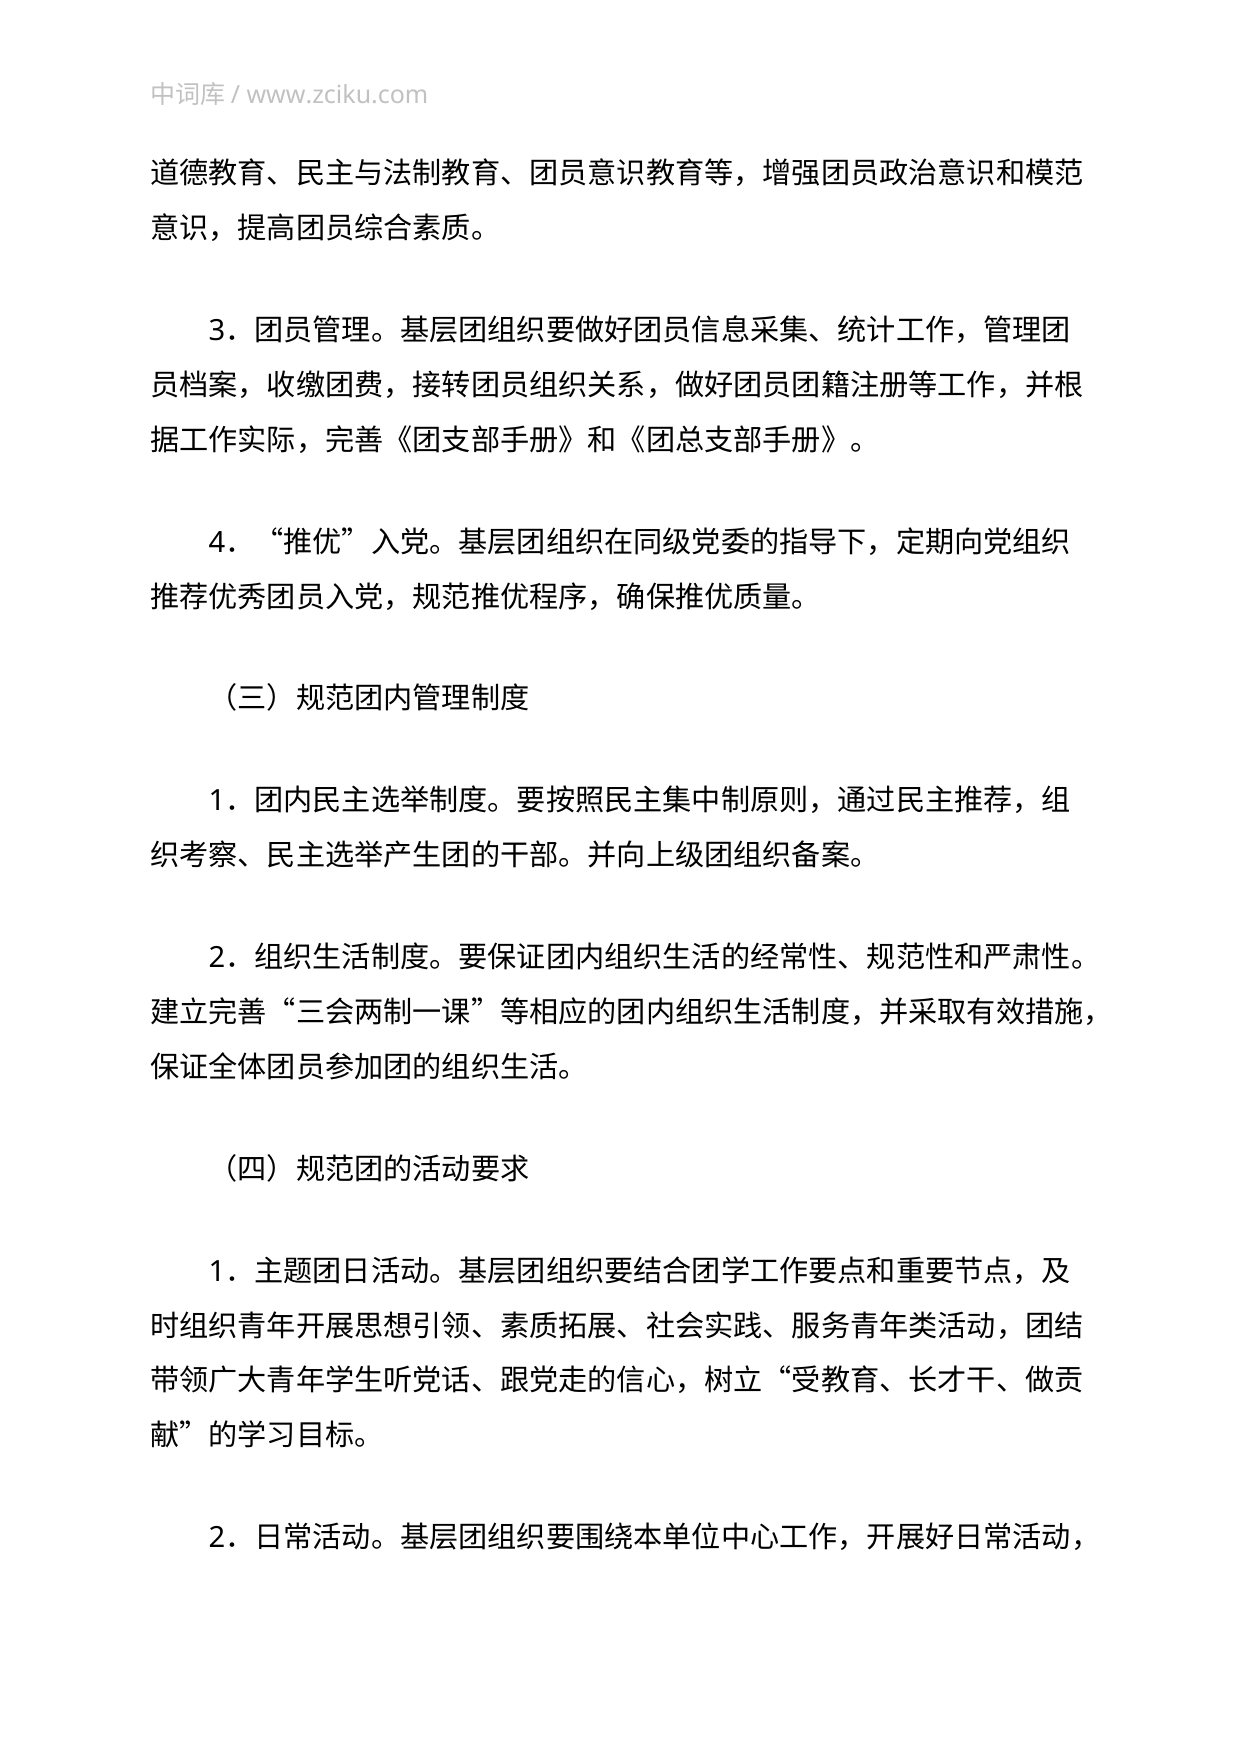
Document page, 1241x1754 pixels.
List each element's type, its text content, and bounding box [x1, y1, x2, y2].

text 2．组织生活制度。要保证团内组织生活的经常性、规范性和严肃性。建立完善“三会两制一课”等相应的团内组织生活制度，并采取有效措施，保证全体团员参加团的组织生活。 [150, 934, 1090, 1086]
text （三）规范团内管理制度 [150, 675, 1090, 717]
text （四）规范团的活动要求 [150, 1145, 1090, 1188]
text 1．团内民主选举制度。要按照民主集中制原则，通过民主推荐，组织考察、民主选举产生团的干部。并向上级团组织备案。 [150, 777, 1090, 874]
text 4．“推优”入党。基层团组织在同级党委的指导下，定期向党组织推荐优秀团员入党，规范推优程序，确保推优质量。 [150, 518, 1090, 616]
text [150, 150, 1090, 247]
text 1．主题团日活动。基层团组织要结合团学工作要点和重要节点，及时组织青年开展思想引领、素质拓展、社会实践、服务青年类活动，团结带领广大青年学生听党话、跟党走的信心，树立“受教育、长才干、做贡献”的学习目标。 [150, 1247, 1090, 1454]
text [150, 1514, 1090, 1556]
text 3．团员管理。基层团组织要做好团员信息采集、统计工作，管理团员档案，收缴团费，接转团员组织关系，做好团员团籍注册等工作，并根据工作实际，完善《团支部手册》和《团总支部手册》。 [150, 307, 1090, 459]
